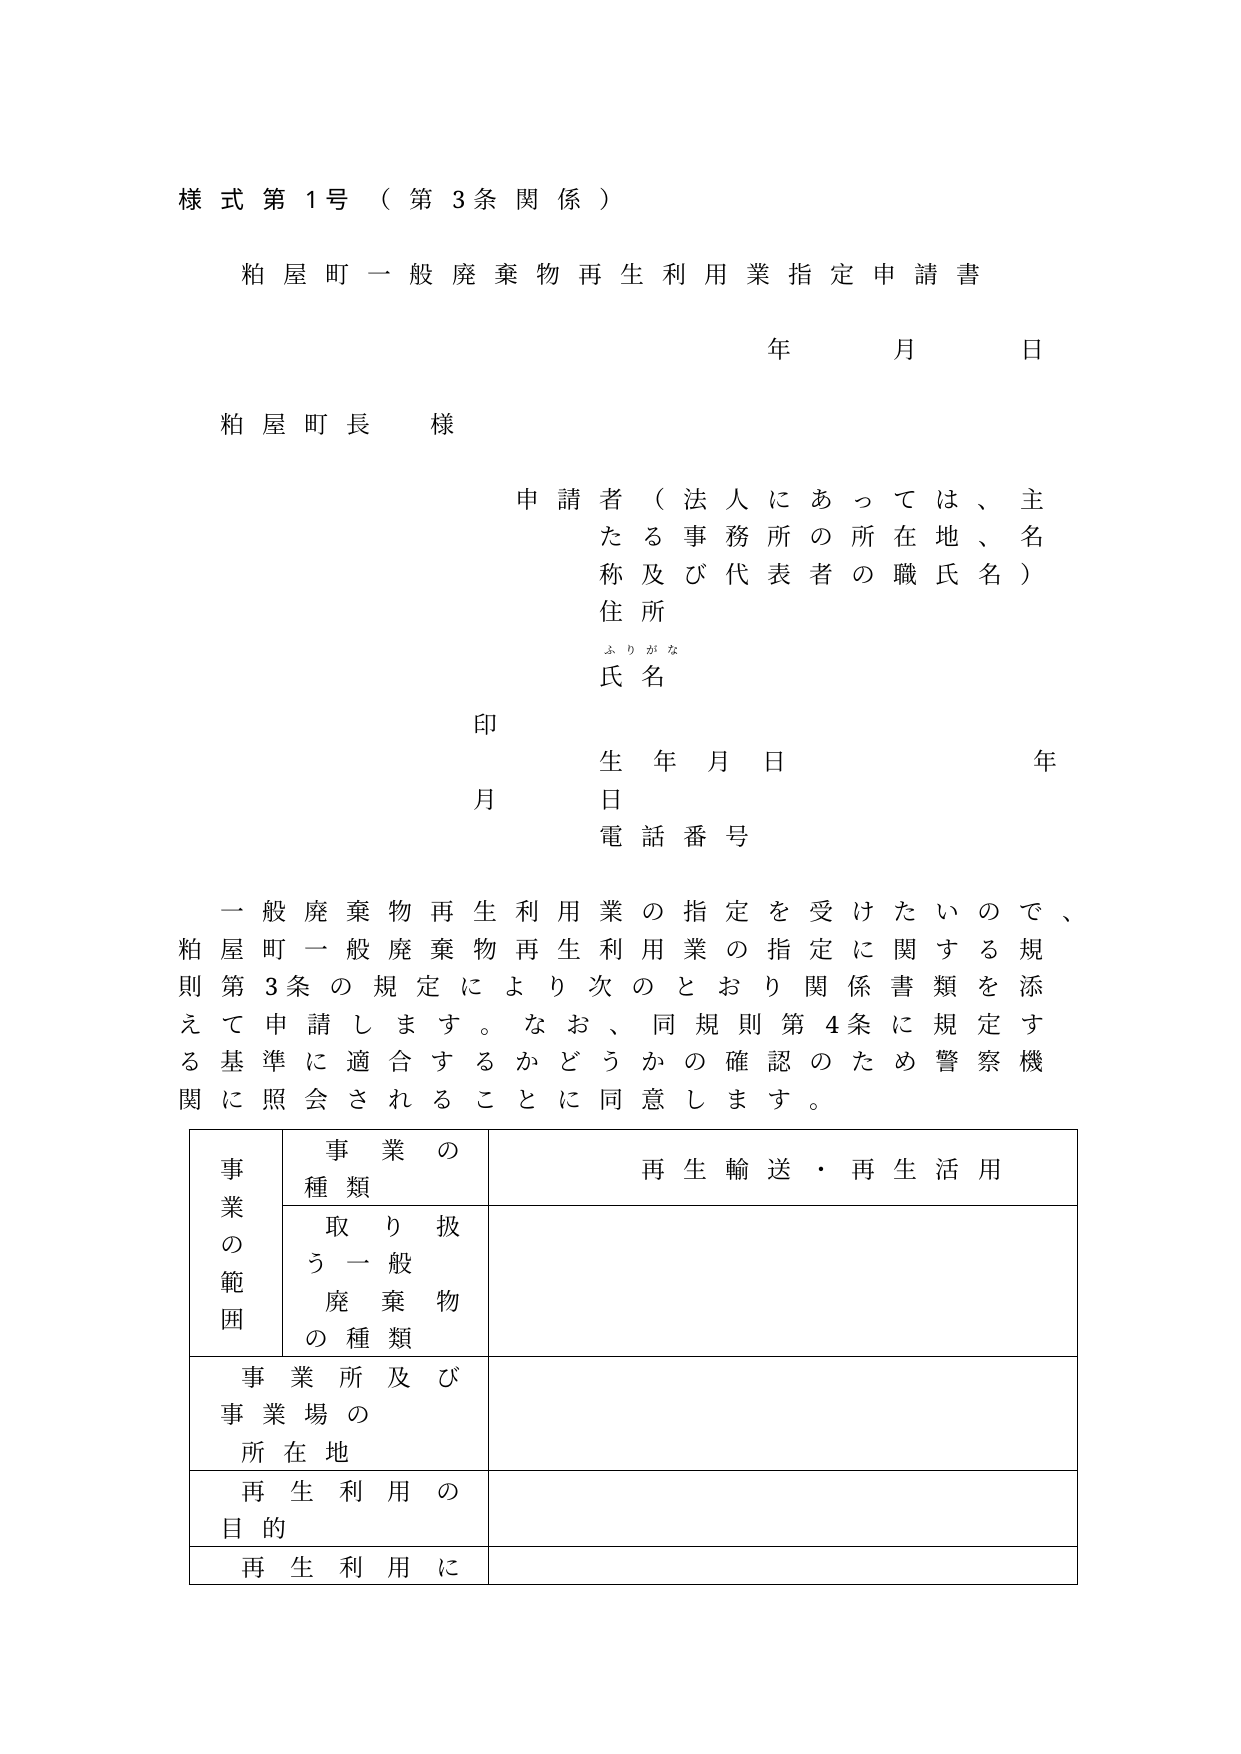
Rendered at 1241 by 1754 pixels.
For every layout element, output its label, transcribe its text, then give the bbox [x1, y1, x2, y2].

text 生年月日 年 月 日 [457, 742, 1076, 817]
text 粕屋町一般廃棄物再生利用業指定申請書 [178, 254, 1062, 292]
table_cell 再生利用の目的 [190, 1471, 488, 1546]
text 年 月 日 [178, 329, 1062, 367]
text 申請者（法人にあっては、主たる事務所の所在地、名称及び代表者の職氏名） [503, 479, 1062, 592]
table_cell [489, 1471, 1077, 1546]
text 粕屋町長 様 [178, 404, 1062, 442]
table_cell [489, 1357, 1077, 1470]
table_cell 取り扱う一般 廃棄物の種類 [283, 1206, 488, 1356]
table_header 再生輸送・再生活用 [489, 1130, 1077, 1205]
text 様式第1号（第3条関係） [178, 179, 1062, 217]
text 一般廃棄物再生利用業の指定を受けたいので、粕屋町一般廃棄物再生利用業の指定に関する規則第3条の規定により次のとおり関係書類を添えて申請します。なお、同規則第4条に規定する基準に適合するかどうかの確認のため警察機関に照会されることに同意します。 [178, 892, 1062, 1117]
table_cell [489, 1206, 1077, 1356]
text 住所 [457, 592, 1062, 629]
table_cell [190, 1547, 488, 1584]
text 印 [457, 629, 1076, 742]
table_cell 事業所及び事業場の 所在地 [190, 1357, 488, 1470]
text 電話番号 [178, 817, 1038, 854]
table_header 事業の種類 [283, 1130, 488, 1205]
table_header 事業の 範囲 [190, 1130, 282, 1356]
table_cell [489, 1547, 1077, 1584]
